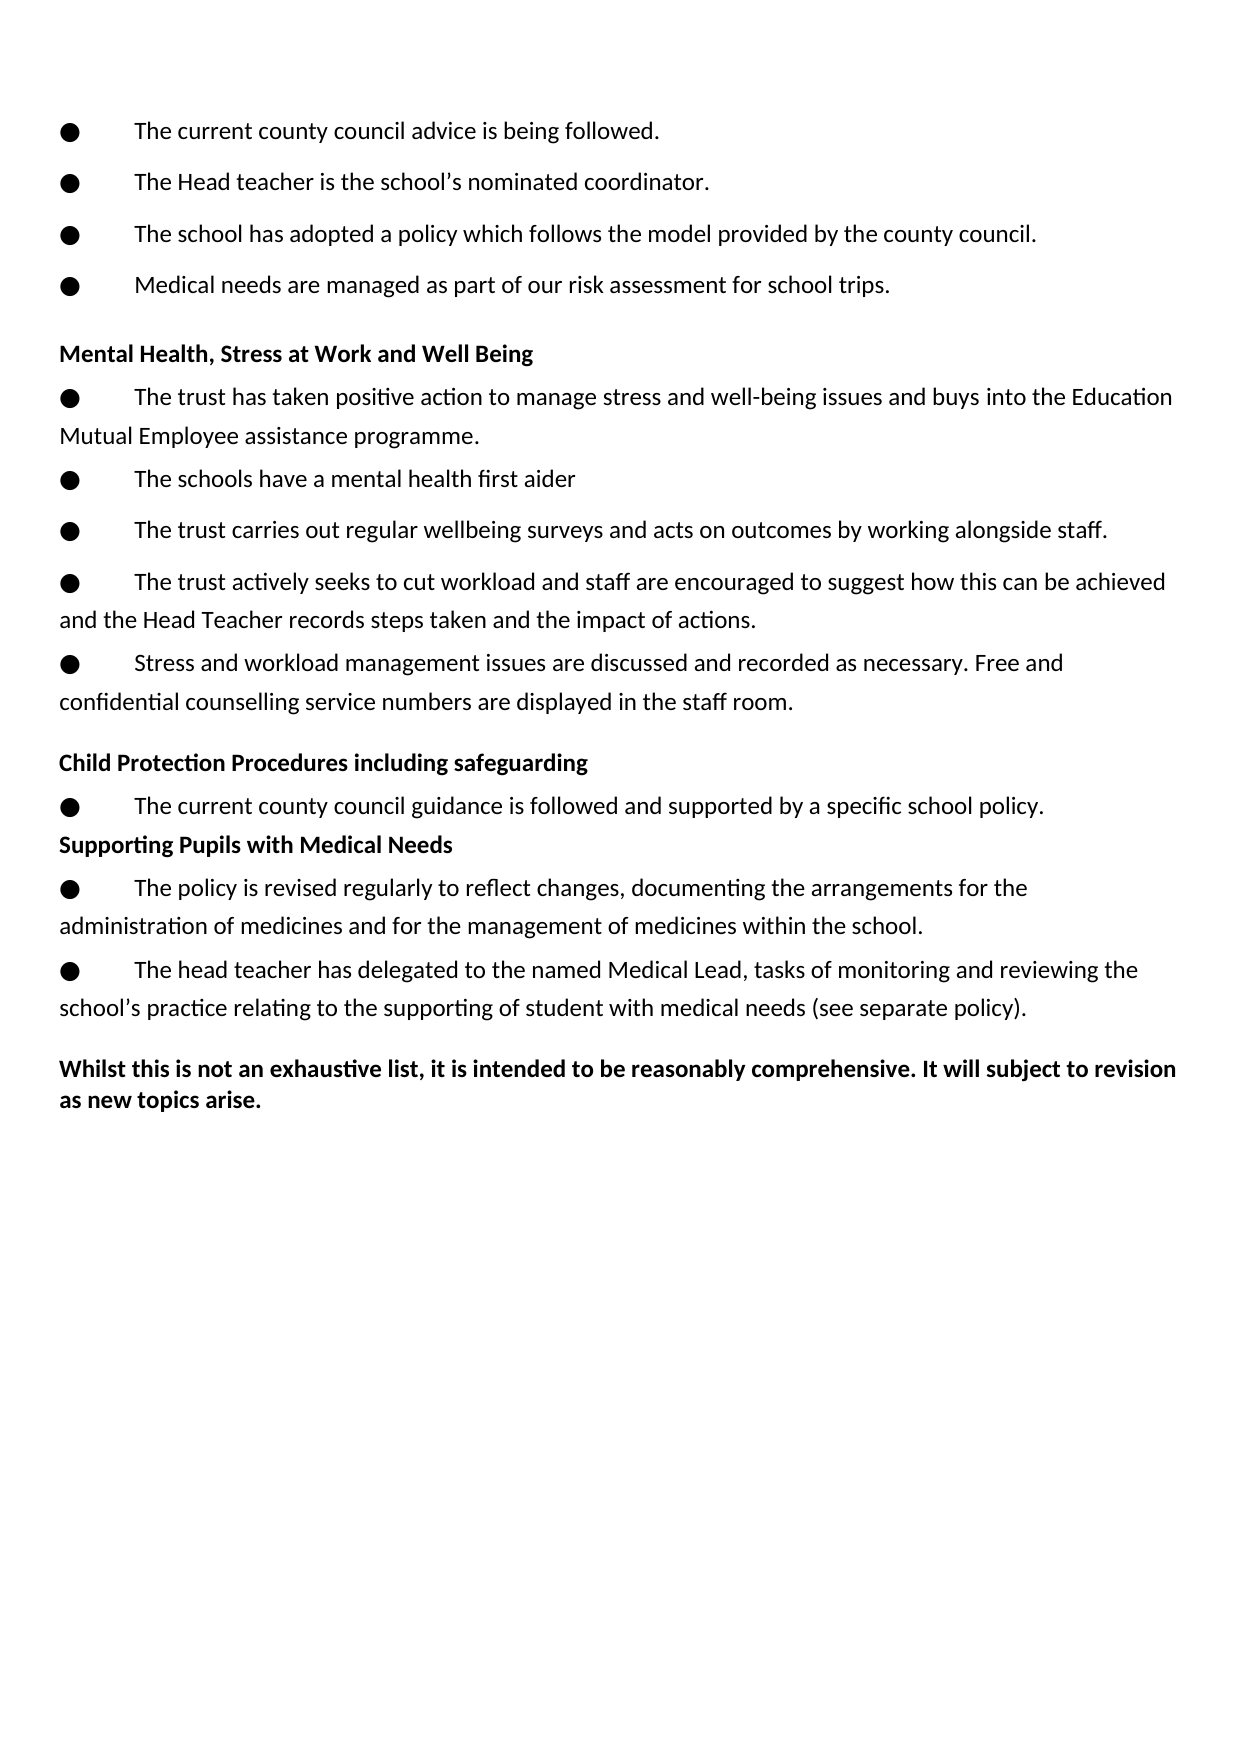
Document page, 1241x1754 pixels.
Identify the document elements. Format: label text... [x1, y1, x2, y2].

list Stress and workload management issues are discussed and recorded as necessary. Free and confidential counselling service numbers are displayed in the staff room. [59, 635, 1181, 716]
text Mental Health, Stress at Work and Well Being [59, 338, 1181, 369]
list The policy is revised regularly to reflect changes, documenting the arrangements for the administration of medicines and for the management of medicines within the school. [59, 859, 1181, 941]
list The schools have a mental health first aider [59, 450, 1181, 502]
list Medical needs are managed as part of our risk assessment for school trips. [59, 256, 1181, 308]
list The trust carries out regular wellbeing surveys and acts on outcomes by working alongside staff. [59, 502, 1181, 553]
text Whilst this is not an exhaustive list, it is intended to be reasonably comprehensive. It will subject to revision as new topics arise. [59, 1053, 1181, 1114]
list The trust has taken positive action to manage stress and well-being issues and buys into the Education Mutual Employee assistance programme. [59, 369, 1181, 450]
list The head teacher has delegated to the named Medical Lead, tasks of monitoring and reviewing the school’s practice relating to the supporting of student with medical needs (see separate policy). [59, 941, 1181, 1023]
list The trust actively seeks to cut workload and staff are encouraged to suggest how this can be achieved and the Head Teacher records steps taken and the impact of actions. [59, 553, 1181, 635]
list The current county council advice is being followed. [59, 103, 1181, 154]
list The Head teacher is the school’s nominated coordinator. [59, 154, 1181, 205]
list The current county council guidance is followed and supported by a specific school policy. [59, 777, 1181, 829]
subtitle Supporting Pupils with Medical Needs [59, 829, 1181, 859]
list The school has adopted a policy which follows the model provided by the county council. [59, 205, 1181, 256]
subtitle Child Protection Procedures including safeguarding [59, 747, 1181, 777]
